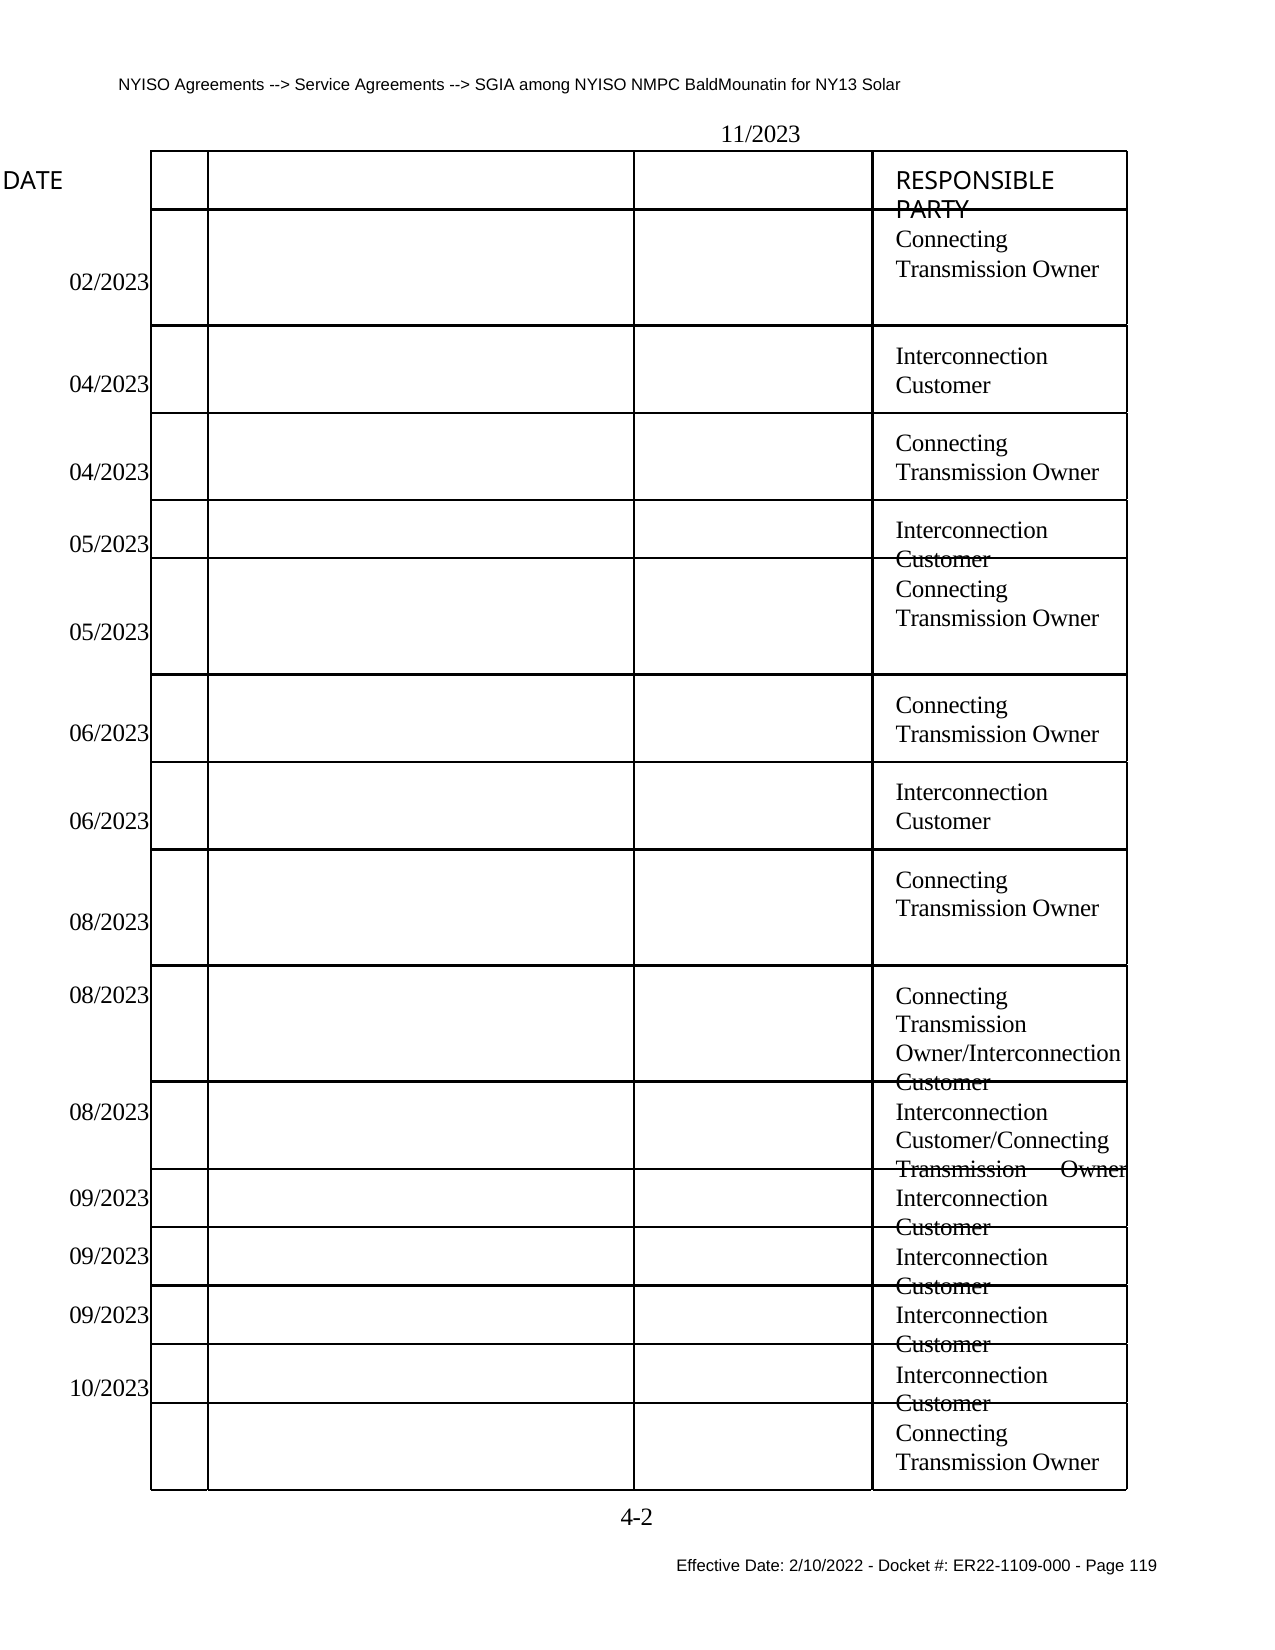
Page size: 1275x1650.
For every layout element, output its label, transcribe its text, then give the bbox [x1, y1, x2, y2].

text Connecting [895, 690, 1275, 719]
text 08/2023 [69, 1097, 634, 1126]
text Interconnection [895, 1097, 1275, 1126]
text RESPONSIBLE PARTY [895, 166, 1082, 224]
text Connecting [895, 865, 1275, 894]
text Customer [895, 1213, 1275, 1242]
text Connecting Transmission Owner [895, 1419, 1117, 1476]
text 06/2023 [69, 806, 634, 835]
text Interconnection Customer [895, 516, 1065, 573]
text Connecting [895, 225, 1275, 254]
text 11/2023 [720, 119, 877, 148]
text 05/2023 [69, 530, 634, 559]
text Transmission Owner [895, 894, 1275, 922]
text DATE [2, 166, 634, 195]
text Transmission Owner [895, 719, 1275, 748]
text 10/2023 [69, 1374, 634, 1403]
text Transmission Owner [895, 457, 1275, 486]
text 04/2023 [69, 370, 634, 399]
text Connecting [895, 429, 1275, 457]
text Transmission Owner [895, 254, 1275, 283]
text Interconnection Customer [895, 341, 1065, 399]
text 08/2023 [69, 981, 634, 1010]
text 09/2023 09/2023 09/2023 [69, 1159, 571, 1335]
text Connecting Transmission [895, 981, 1042, 1038]
text Transmission Owner [895, 603, 1275, 632]
text 4-2 [620, 1503, 1275, 1532]
text Customer/Connecting Transmission Owner Interconnection [895, 1126, 1127, 1213]
text Interconnection Customer [895, 1242, 1065, 1300]
text Interconnection Customer [895, 1360, 1065, 1417]
text Interconnection Customer [895, 1301, 1065, 1359]
text 06/2023 [69, 719, 634, 748]
text Connecting [895, 574, 1275, 603]
text 02/2023 [69, 268, 634, 297]
text 08/2023 [69, 908, 634, 937]
text Interconnection Customer [895, 777, 1065, 835]
text Owner/Interconnection Customer [895, 1039, 1140, 1096]
text 04/2023 [69, 457, 634, 486]
text 05/2023 [69, 617, 634, 646]
